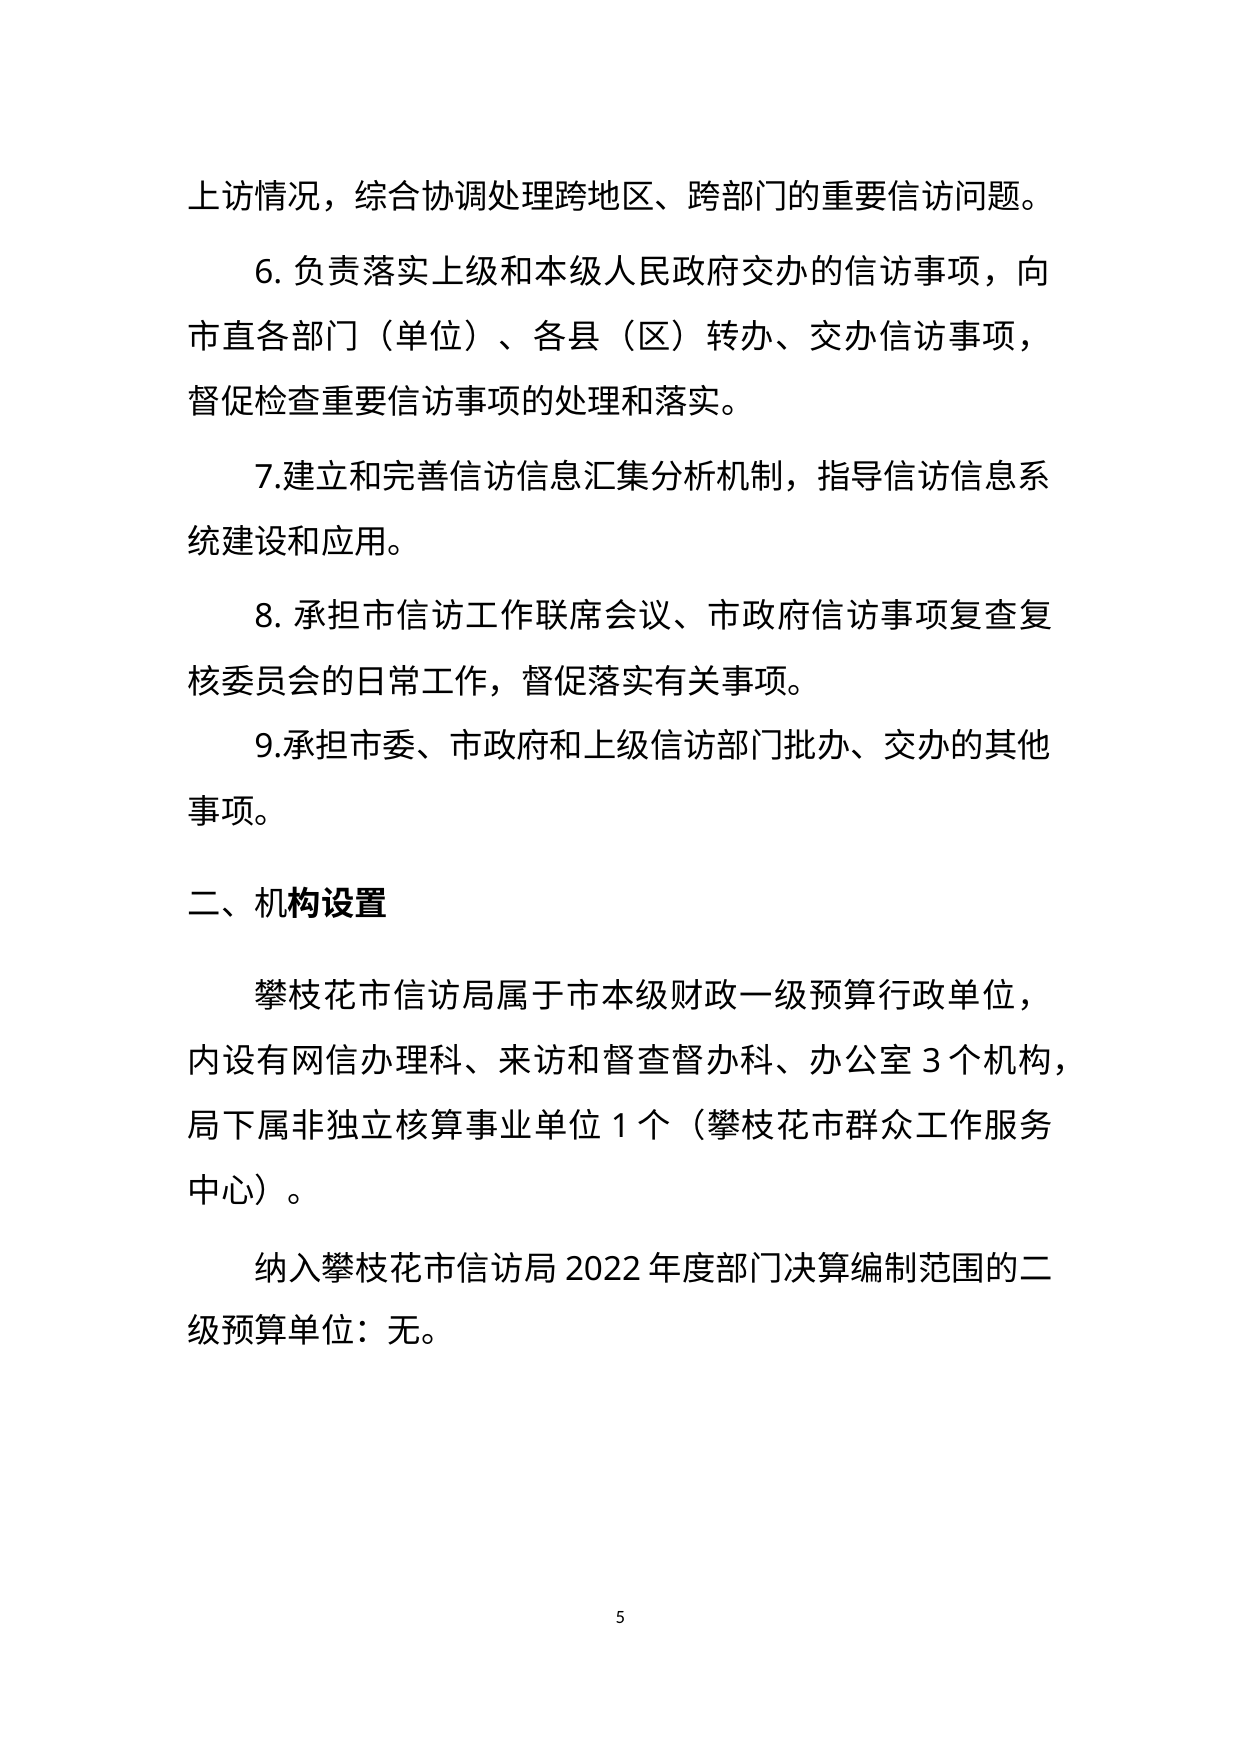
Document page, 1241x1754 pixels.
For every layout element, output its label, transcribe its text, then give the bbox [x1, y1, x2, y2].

text 8. 承担市信访工作联席会议、市政府信访事项复查复核委员会的日常工作，督促落实有关事项。 [187, 581, 1053, 711]
subtitle 二、机构设置 [187, 868, 1053, 933]
text 9.承担市委、市政府和上级信访部门批办、交办的其他事项。 [187, 711, 1053, 841]
text 6. 负责落实上级和本级人民政府交办的信访事项，向市直各部门（单位）、各县（区）转办、交办信访事项，督促检查重要信访事项的处理和落实。 [187, 237, 1053, 432]
text 7.建立和完善信访信息汇集分析机制，指导信访信息系统建设和应用。 [187, 441, 1053, 571]
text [187, 162, 1053, 227]
text 纳入攀枝花市信访局2022年度部门决算编制范围的二级预算单位：无。 [187, 1230, 1053, 1355]
text 攀枝花市信访局属于市本级财政一级预算行政单位， 内设有网信办理科、来访和督查督办科、办公室3个机构，局下属非独立核算事业单位1个（攀枝花市群众工作服务中心）。 [187, 960, 1053, 1220]
